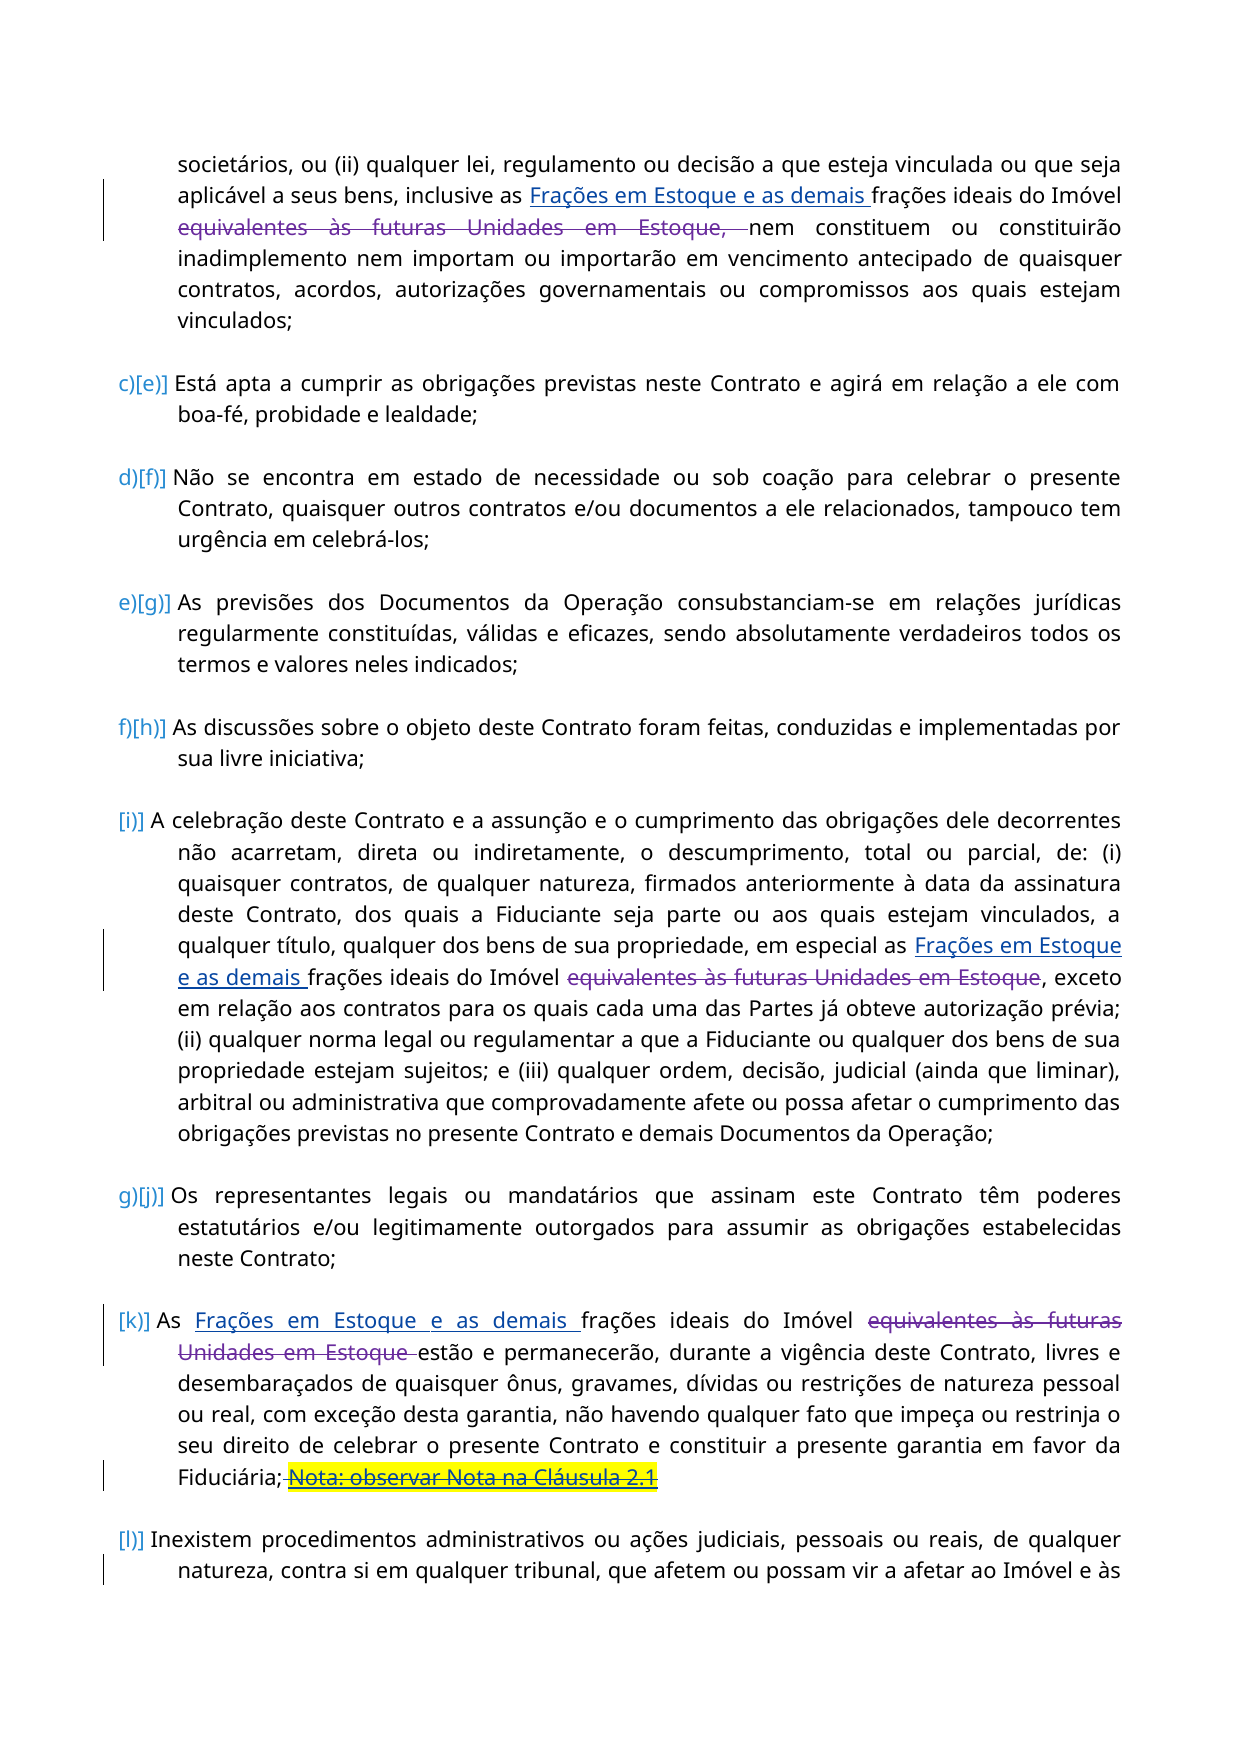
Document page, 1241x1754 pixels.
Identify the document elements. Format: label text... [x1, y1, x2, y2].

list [118, 1523, 1122, 1585]
list Não se encontra em estado de necessidade ou sob coação para celebrar o presente Contrato, quaisquer outros contratos e/ou documentos a ele relacionados, tampouco tem urgência em celebrá-los; [118, 460, 1122, 554]
list A celebração deste Contrato e a assunção e o cumprimento das obrigações dele decorrentes não acarretam, direta ou indiretamente, o descumprimento, total ou parcial, de: (i) quaisquer contratos, de qualquer natureza, firmados anteriormente à data da assinatura deste Contrato, dos quais a Fiduciante seja parte ou aos quais estejam vinculados, a qualquer título, qualquer dos bens de sua propriedade, em especial as frações ideais do Imóvel , exceto em relação aos contratos para os quais cada uma das Partes já obteve autorização prévia; (ii) qualquer norma legal ou regulamentar a que a Fiduciante ou qualquer dos bens de sua propriedade estejam sujeitos; e (iii) qualquer ordem, decisão, judicial (ainda que liminar), arbitral ou administrativa que comprovadamente afete ou possa afetar o cumprimento das obrigações previstas no presente Contrato e demais Documentos da Operação; [118, 804, 1122, 1148]
list As previsões dos Documentos da Operação consubstanciam-se em relações jurídicas regularmente constituídas, válidas e eficazes, sendo absolutamente verdadeiros todos os termos e valores neles indicados; [118, 585, 1122, 679]
list Está apta a cumprir as obrigações previstas neste Contrato e agirá em relação a ele com boa-fé, probidade e lealdade; [118, 366, 1122, 429]
list As frações ideais do Imóvel estão e permanecerão, durante a vigência deste Contrato, livres e desembaraçados de quaisquer ônus, gravames, dívidas ou restrições de natureza pessoal ou real, com exceção desta garantia, não havendo qualquer fato que impeça ou restrinja o seu direito de celebrar o presente Contrato e constituir a presente garantia em favor da Fiduciária; [118, 1304, 1122, 1491]
list Os representantes legais ou mandatários que assinam este Contrato têm poderes estatutários e/ou legitimamente outorgados para assumir as obrigações estabelecidas neste Contrato; [118, 1179, 1122, 1273]
list As discussões sobre o objeto deste Contrato foram feitas, conduzidas e implementadas por sua livre iniciativa; [118, 710, 1122, 773]
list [118, 148, 1122, 335]
